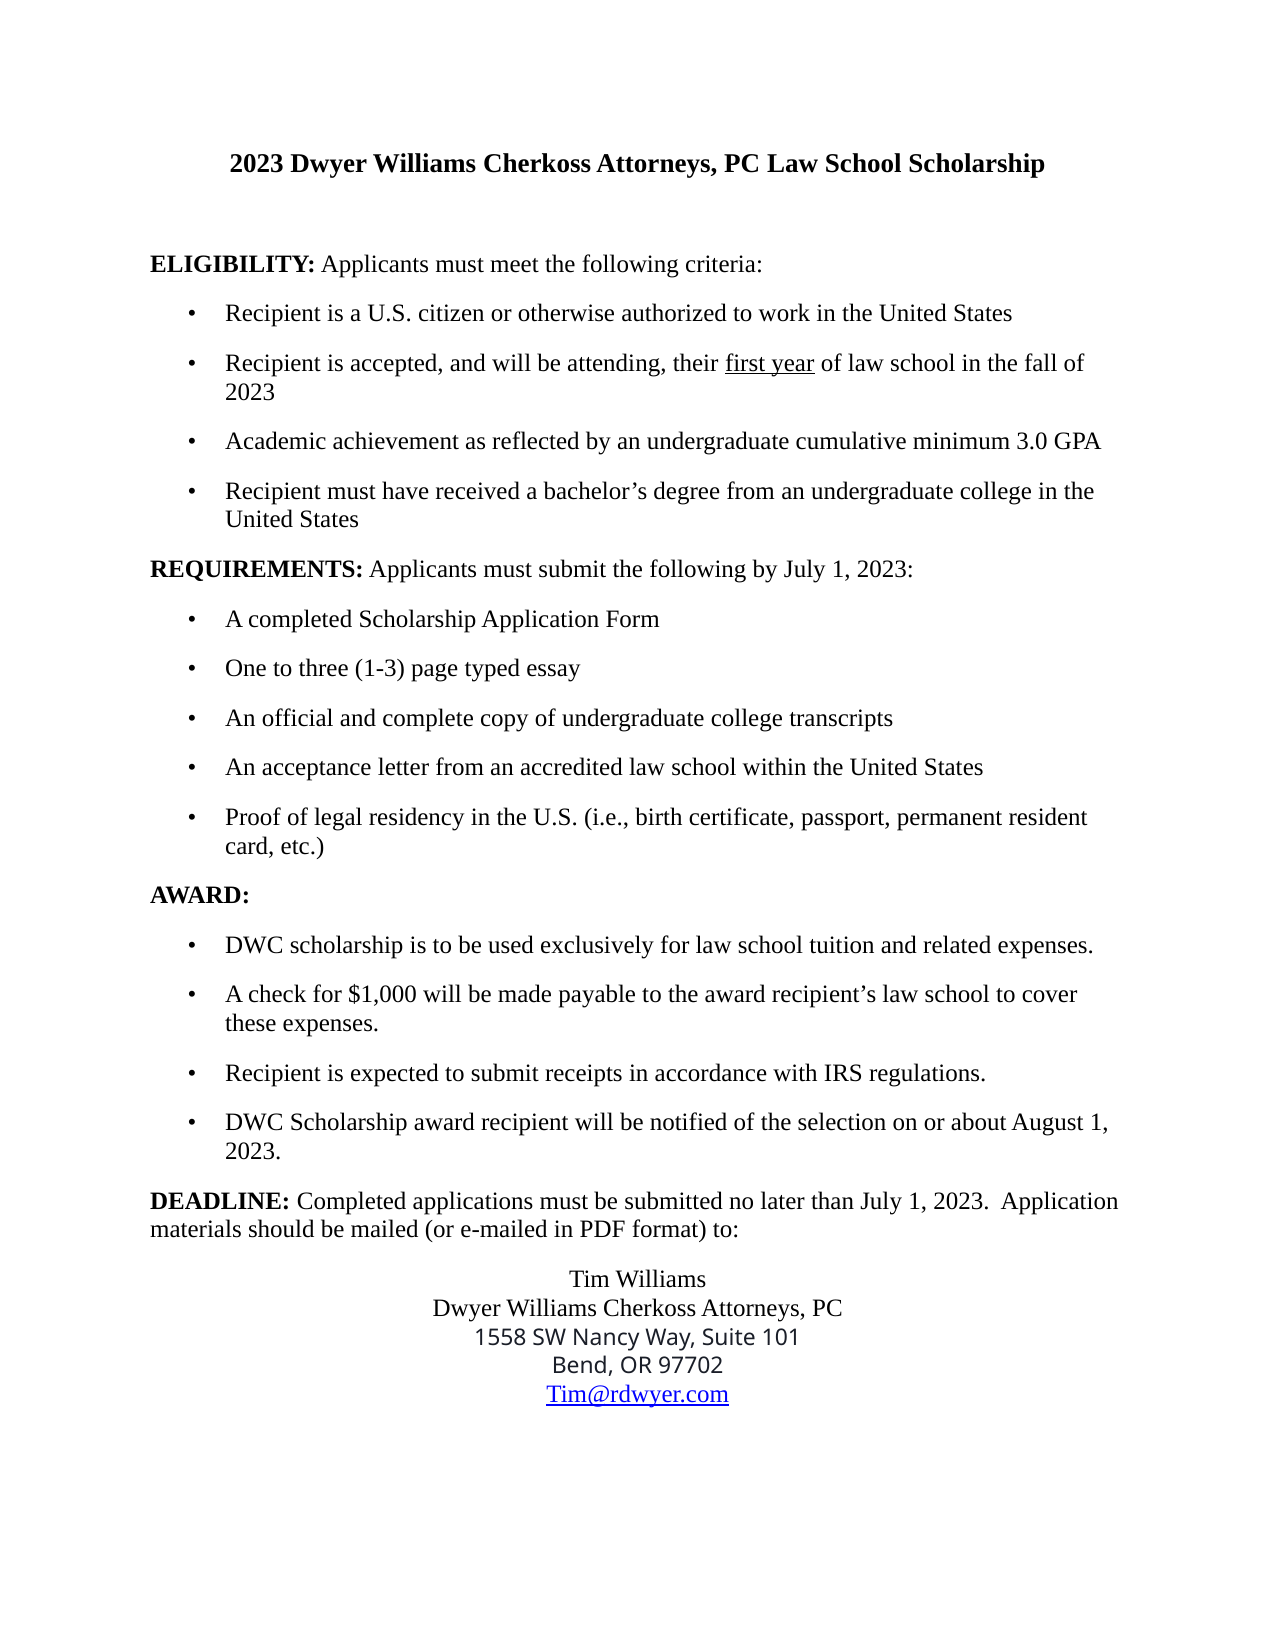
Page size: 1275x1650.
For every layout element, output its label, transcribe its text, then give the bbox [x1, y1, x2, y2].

text Dwyer Williams Cherkoss Attorneys, PC [150, 1293, 1125, 1322]
list A check for $1,000 will be made payable to the award recipient’s law school to cover these expenses. [187, 980, 1125, 1037]
list Recipient is accepted, and will be attending, their first year of law school in the fall of 2023 [187, 348, 1125, 406]
list Proof of legal residency in the U.S. (i.e., birth certificate, passport, permanent resident card, etc.) [187, 802, 1125, 860]
list A completed Scholarship Application Form [187, 604, 1125, 633]
text DEADLINE: Completed applications must be submitted no later than July 1, 2023. Application materials should be mailed (or e-mailed in PDF format) to: [150, 1186, 1125, 1244]
text ELIGIBILITY: Applicants must meet the following criteria: [150, 249, 1125, 278]
text 1558 SW Nancy Way, Suite 101 Bend, OR 97702 [150, 1322, 1125, 1379]
list An official and complete copy of undergraduate college transcripts [187, 703, 1125, 732]
list Academic achievement as reflected by an undergraduate cumulative minimum 3.0 GPA [187, 427, 1125, 455]
text AWARD: [150, 881, 1125, 909]
text Tim Williams [150, 1264, 1125, 1293]
text REQUIREMENTS: Applicants must submit the following by July 1, 2023: [150, 554, 1125, 583]
list Recipient must have received a bachelor’s degree from an undergraduate college in the United States [187, 476, 1125, 534]
list An acceptance letter from an accredited law school within the United States [187, 753, 1125, 782]
list Recipient is expected to submit receipts in accordance with IRS regulations. [187, 1058, 1125, 1087]
list DWC Scholarship award recipient will be notified of the selection on or about August 1, 2023. [187, 1108, 1125, 1165]
list Recipient is a U.S. citizen or otherwise authorized to work in the United States [187, 299, 1125, 327]
text Tim@rdwyer.com [150, 1379, 1125, 1408]
list One to three (1-3) page typed essay [187, 654, 1125, 682]
list DWC scholarship is to be used exclusively for law school tuition and related expenses. [187, 930, 1125, 959]
text 2023 Dwyer Williams Cherkoss Attorneys, PC Law School Scholarship [150, 150, 1125, 179]
